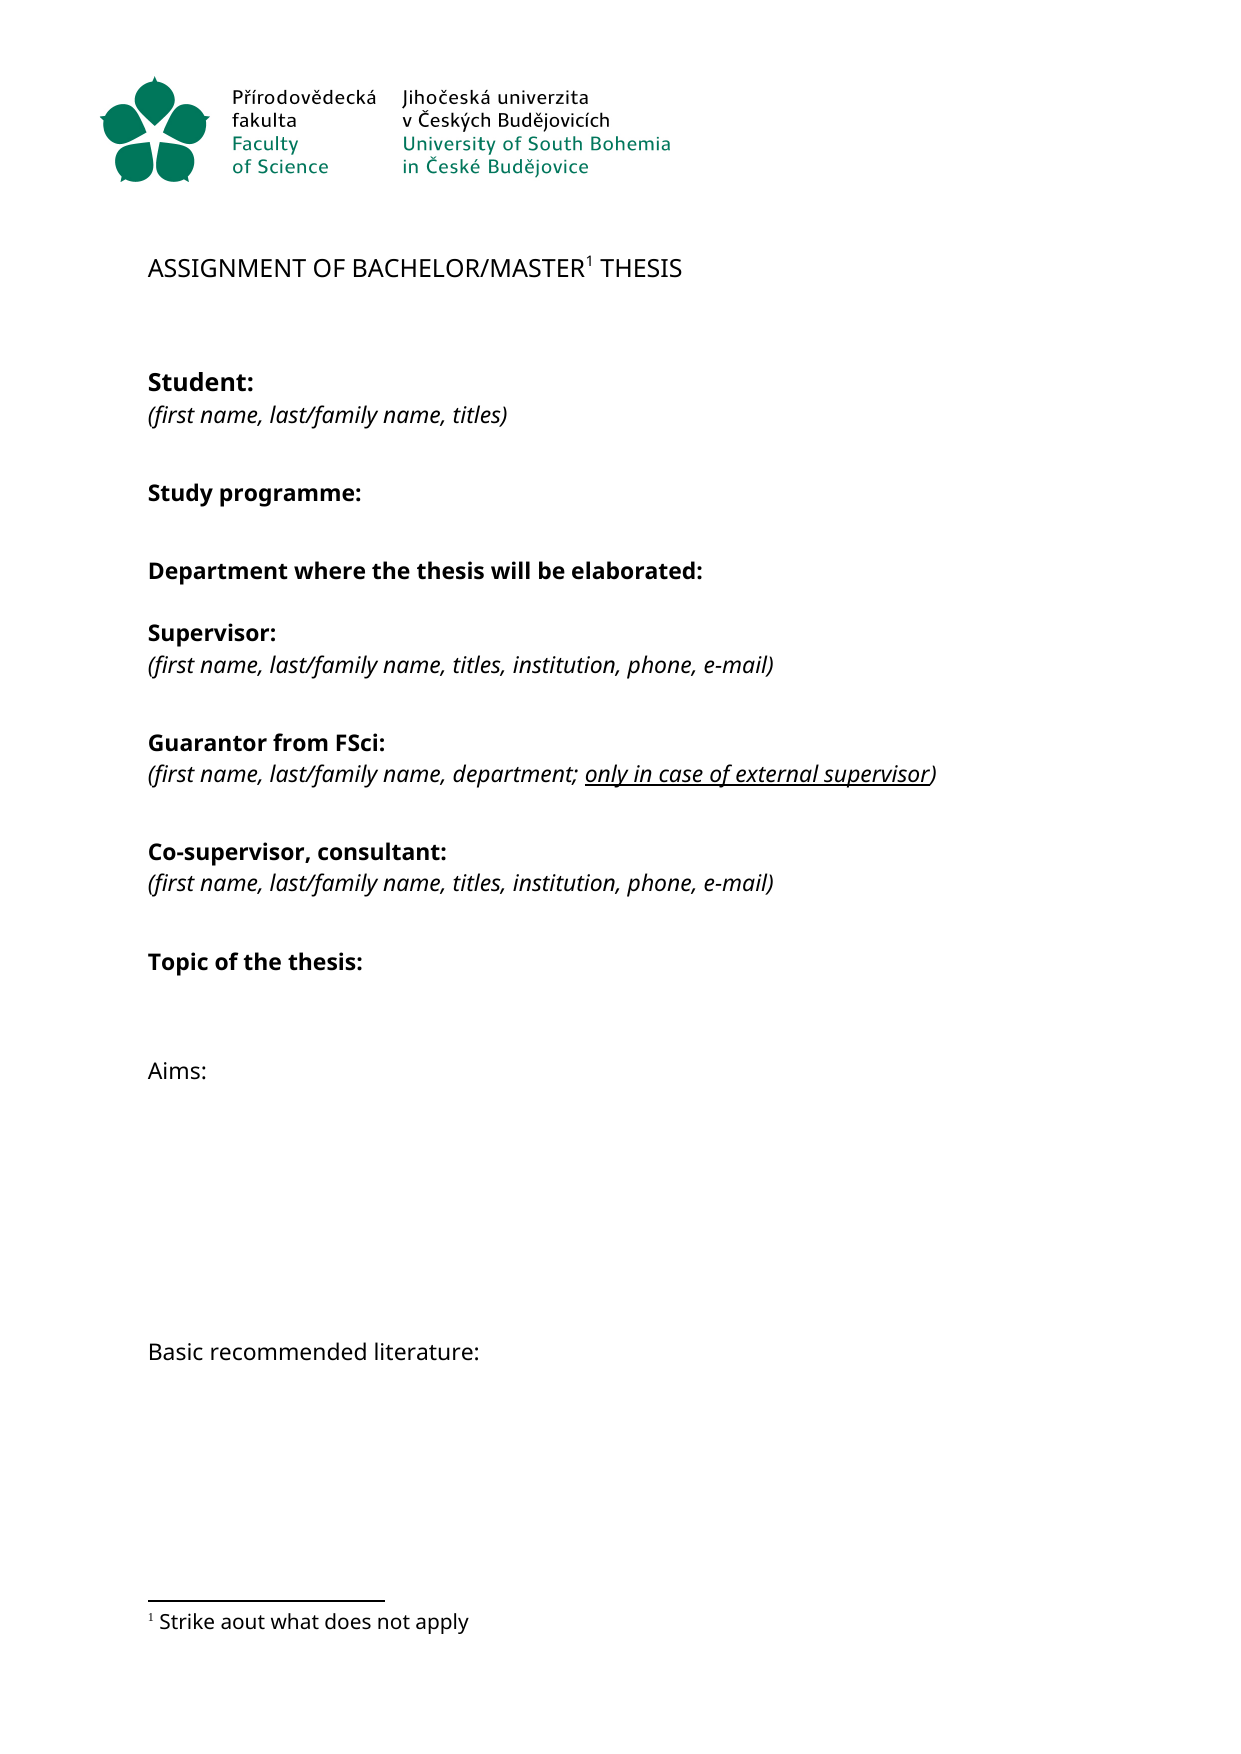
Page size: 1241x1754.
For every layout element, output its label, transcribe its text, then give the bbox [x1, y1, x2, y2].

text Aims: [148, 1055, 1093, 1086]
text Supervisor: [148, 617, 1093, 648]
text Guarantor from FSci: [148, 727, 1093, 758]
text (first name, last/family name, titles) [148, 398, 1093, 430]
picture [99, 76, 670, 182]
text (first name, last/family name, department; only in case of external supervisor) [148, 758, 1093, 789]
text (first name, last/family name, titles, institution, phone, e-mail) [148, 648, 1093, 680]
text Study programme: [148, 477, 1093, 508]
text Topic of the thesis: [148, 945, 1093, 977]
text (first name, last/family name, titles, institution, phone, e-mail) [148, 867, 1093, 898]
text Department where the thesis will be elaborated: [148, 555, 1093, 586]
text Basic recommended literature: [148, 1336, 1093, 1367]
text Co-supervisor, consultant: [148, 836, 1093, 867]
text Student: [148, 364, 1093, 398]
